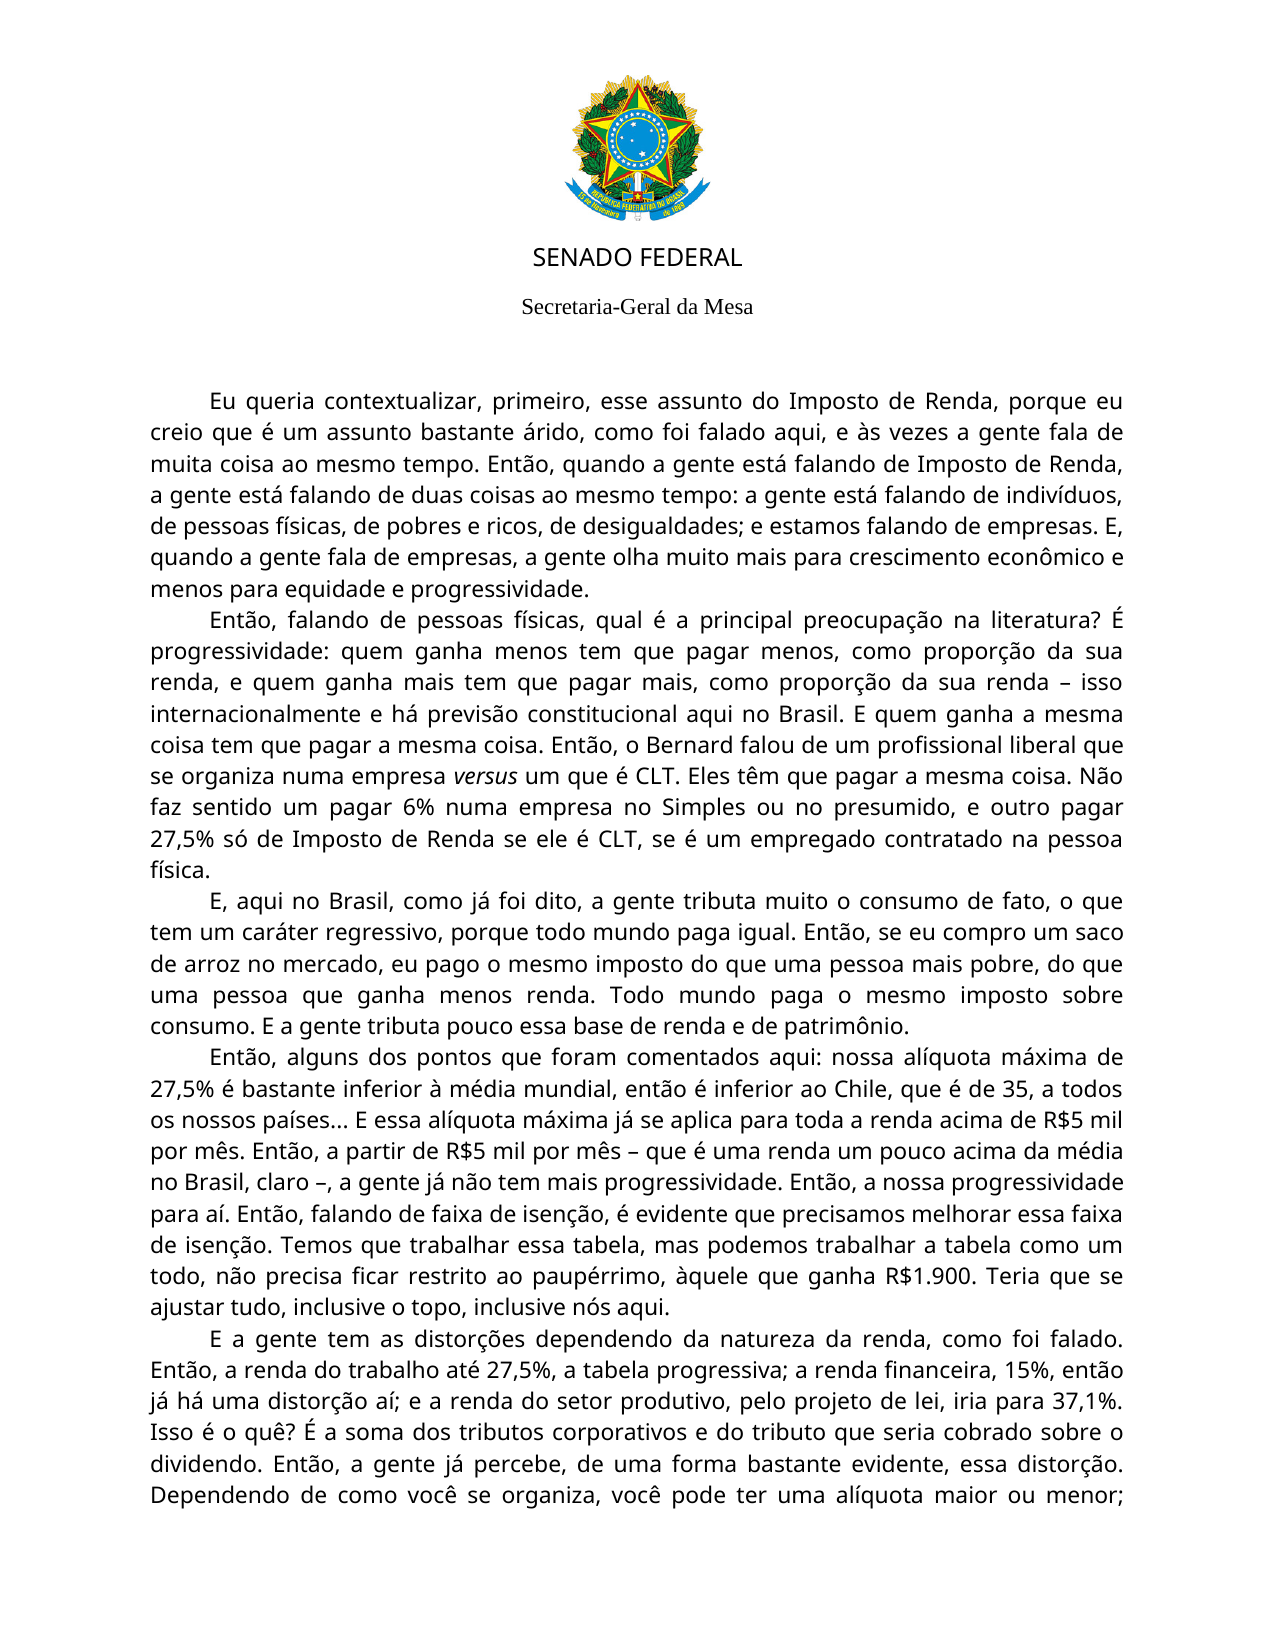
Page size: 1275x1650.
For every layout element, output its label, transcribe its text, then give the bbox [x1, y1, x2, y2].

text Então, alguns dos pontos que foram comentados aqui: nossa alíquota máxima de 27,5% é bastante inferior à média mundial, então é inferior ao Chile, que é de 35, a todos os nossos países... E essa alíquota máxima já se aplica para toda a renda acima de R$5 mil por mês. Então, a partir de R$5 mil por mês – que é uma renda um pouco acima da média no Brasil, claro –, a gente já não tem mais progressividade. Então, a nossa progressividade para aí. Então, falando de faixa de isenção, é evidente que precisamos melhorar essa faixa de isenção. Temos que trabalhar essa tabela, mas podemos trabalhar a tabela como um todo, não precisa ficar restrito ao paupérrimo, àquele que ganha R$1.900. Teria que se ajustar tudo, inclusive o topo, inclusive nós aqui. [150, 1041, 1125, 1322]
text E, aqui no Brasil, como já foi dito, a gente tributa muito o consumo de fato, o que tem um caráter regressivo, porque todo mundo paga igual. Então, se eu compro um saco de arroz no mercado, eu pago o mesmo imposto do que uma pessoa mais pobre, do que uma pessoa que ganha menos renda. Todo mundo paga o mesmo imposto sobre consumo. E a gente tributa pouco essa base de renda e de patrimônio. [150, 885, 1125, 1041]
text Eu queria contextualizar, primeiro, esse assunto do Imposto de Renda, porque eu creio que é um assunto bastante árido, como foi falado aqui, e às vezes a gente fala de muita coisa ao mesmo tempo. Então, quando a gente está falando de Imposto de Renda, a gente está falando de duas coisas ao mesmo tempo: a gente está falando de indivíduos, de pessoas físicas, de pobres e ricos, de desigualdades; e estamos falando de empresas. E, quando a gente fala de empresas, a gente olha muito mais para crescimento econômico e menos para equidade e progressividade. [150, 385, 1125, 604]
text Então, falando de pessoas físicas, qual é a principal preocupação na literatura? É progressividade: quem ganha menos tem que pagar menos, como proporção da sua renda, e quem ganha mais tem que pagar mais, como proporção da sua renda – isso internacionalmente e há previsão constitucional aqui no Brasil. E quem ganha a mesma coisa tem que pagar a mesma coisa. Então, o Bernard falou de um profissional liberal que se organiza numa empresa versus um que é CLT. Eles têm que pagar a mesma coisa. Não faz sentido um pagar 6% numa empresa no Simples ou no presumido, e outro pagar 27,5% só de Imposto de Renda se ele é CLT, se é um empregado contratado na pessoa física. [150, 604, 1125, 885]
picture [564, 75, 711, 221]
